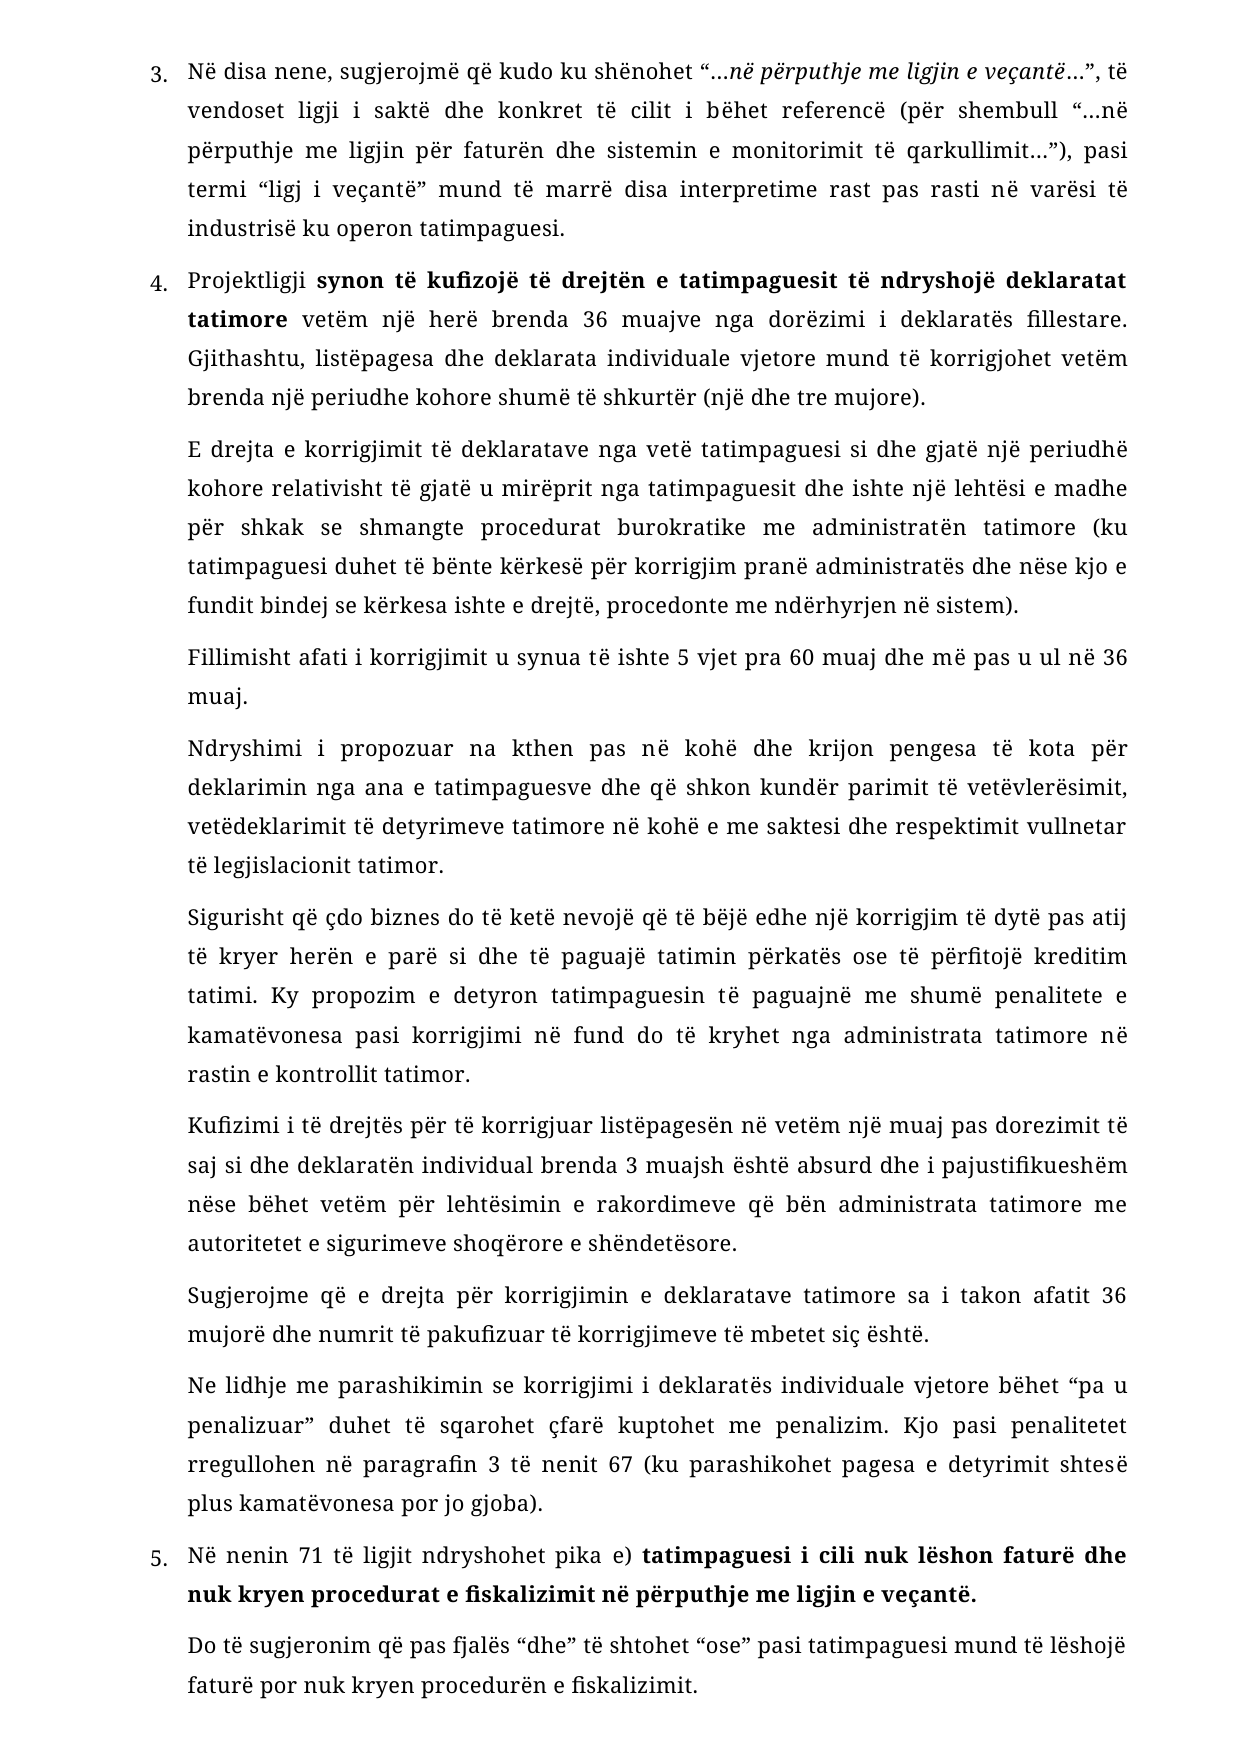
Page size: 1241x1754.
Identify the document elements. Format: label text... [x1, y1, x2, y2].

list Në disa nene, sugjerojmë që kudo ku shënohet “…në përputhje me ligjin e veçantë…”, të vendoset ligji i saktë dhe konkret të cilit i bëhet referencë (për shembull “…në përputhje me ligjin për faturën dhe sistemin e monitorimit të qarkullimit…”), pasi termi “ligj i veçantë” mund të marrë disa interpretime rast pas rasti në varësi të industrisë ku operon tatimpaguesi. [150, 56, 1128, 246]
list Në nenin 71 të ligjit ndryshohet pika e) tatimpaguesi i cili nuk lëshon faturë dhe nuk kryen procedurat e fiskalizimit në përputhje me ligjin e veçantë. [150, 1539, 1128, 1611]
text Kufizimi i të drejtës për të korrigjuar listëpagesën në vetëm një muaj pas dorezimit të saj si dhe deklaratën individual brenda 3 muajsh është absurd dhe i pajustifikueshëm nëse bëhet vetëm për lehtësimin e rakordimeve që bën administrata tatimore me autoritetet e sigurimeve shoqërore e shëndetësore. [187, 1110, 1128, 1261]
text Ne lidhje me parashikimin se korrigjimi i deklaratës individuale vjetore bëhet “pa u penalizuar” duhet të sqarohet çfarë kuptohet me penalizim. Kjo pasi penalitetet rregullohen në paragrafin 3 të nenit 67 (ku parashikohet pagesa e detyrimit shtesë plus kamatëvonesa por jo gjoba). [187, 1370, 1128, 1521]
text Sugjerojme që e drejta për korrigjimin e deklaratave tatimore sa i takon afatit 36 mujorë dhe numrit të pakufizuar të korrigjimeve të mbetet siç është. [187, 1279, 1128, 1351]
text Sigurisht që çdo biznes do të ketë nevojë që të bëjë edhe një korrigjim të dytë pas atij të kryer herën e parë si dhe të paguajë tatimin përkatës ose të përfitojë kreditim tatimi. Ky propozim e detyron tatimpaguesin të paguajnë me shumë penalitete e kamatëvonesa pasi korrigjimi në fund do të kryhet nga administrata tatimore në rastin e kontrollit tatimor. [187, 902, 1128, 1091]
text Fillimisht afati i korrigjimit u synua të ishte 5 vjet pra 60 muaj dhe më pas u ul në 36 muaj. [187, 642, 1128, 714]
list Projektligji synon të kufizojë të drejtën e tatimpaguesit të ndryshojë deklaratat tatimore vetëm një herë brenda 36 muajve nga dorëzimi i deklaratës fillestare. Gjithashtu, listëpagesa dhe deklarata individuale vjetore mund të korrigjohet vetëm brenda një periudhe kohore shumë të shkurtër (një dhe tre mujore). [150, 264, 1128, 415]
list Do të sugjeronim që pas fjalës “dhe” të shtohet “ose” pasi tatimpaguesi mund të lëshojë faturë por nuk kryen procedurën e fiskalizimit. [187, 1630, 1128, 1702]
text Ndryshimi i propozuar na kthen pas në kohë dhe krijon pengesa të kota për deklarimin nga ana e tatimpaguesve dhe që shkon kundër parimit të vetëvlerësimit, vetëdeklarimit të detyrimeve tatimore në kohë e me saktesi dhe respektimit vullnetar të legjislacionit tatimor. [187, 733, 1128, 883]
text E drejta e korrigjimit të deklaratave nga vetë tatimpaguesi si dhe gjatë një periudhë kohore relativisht të gjatë u mirëprit nga tatimpaguesit dhe ishte një lehtësi e madhe për shkak se shmangte procedurat burokratike me administratën tatimore (ku tatimpaguesi duhet të bënte kërkesë për korrigjim pranë administratës dhe nëse kjo e fundit bindej se kërkesa ishte e drejtë, procedonte me ndërhyrjen në sistem). [187, 434, 1128, 623]
